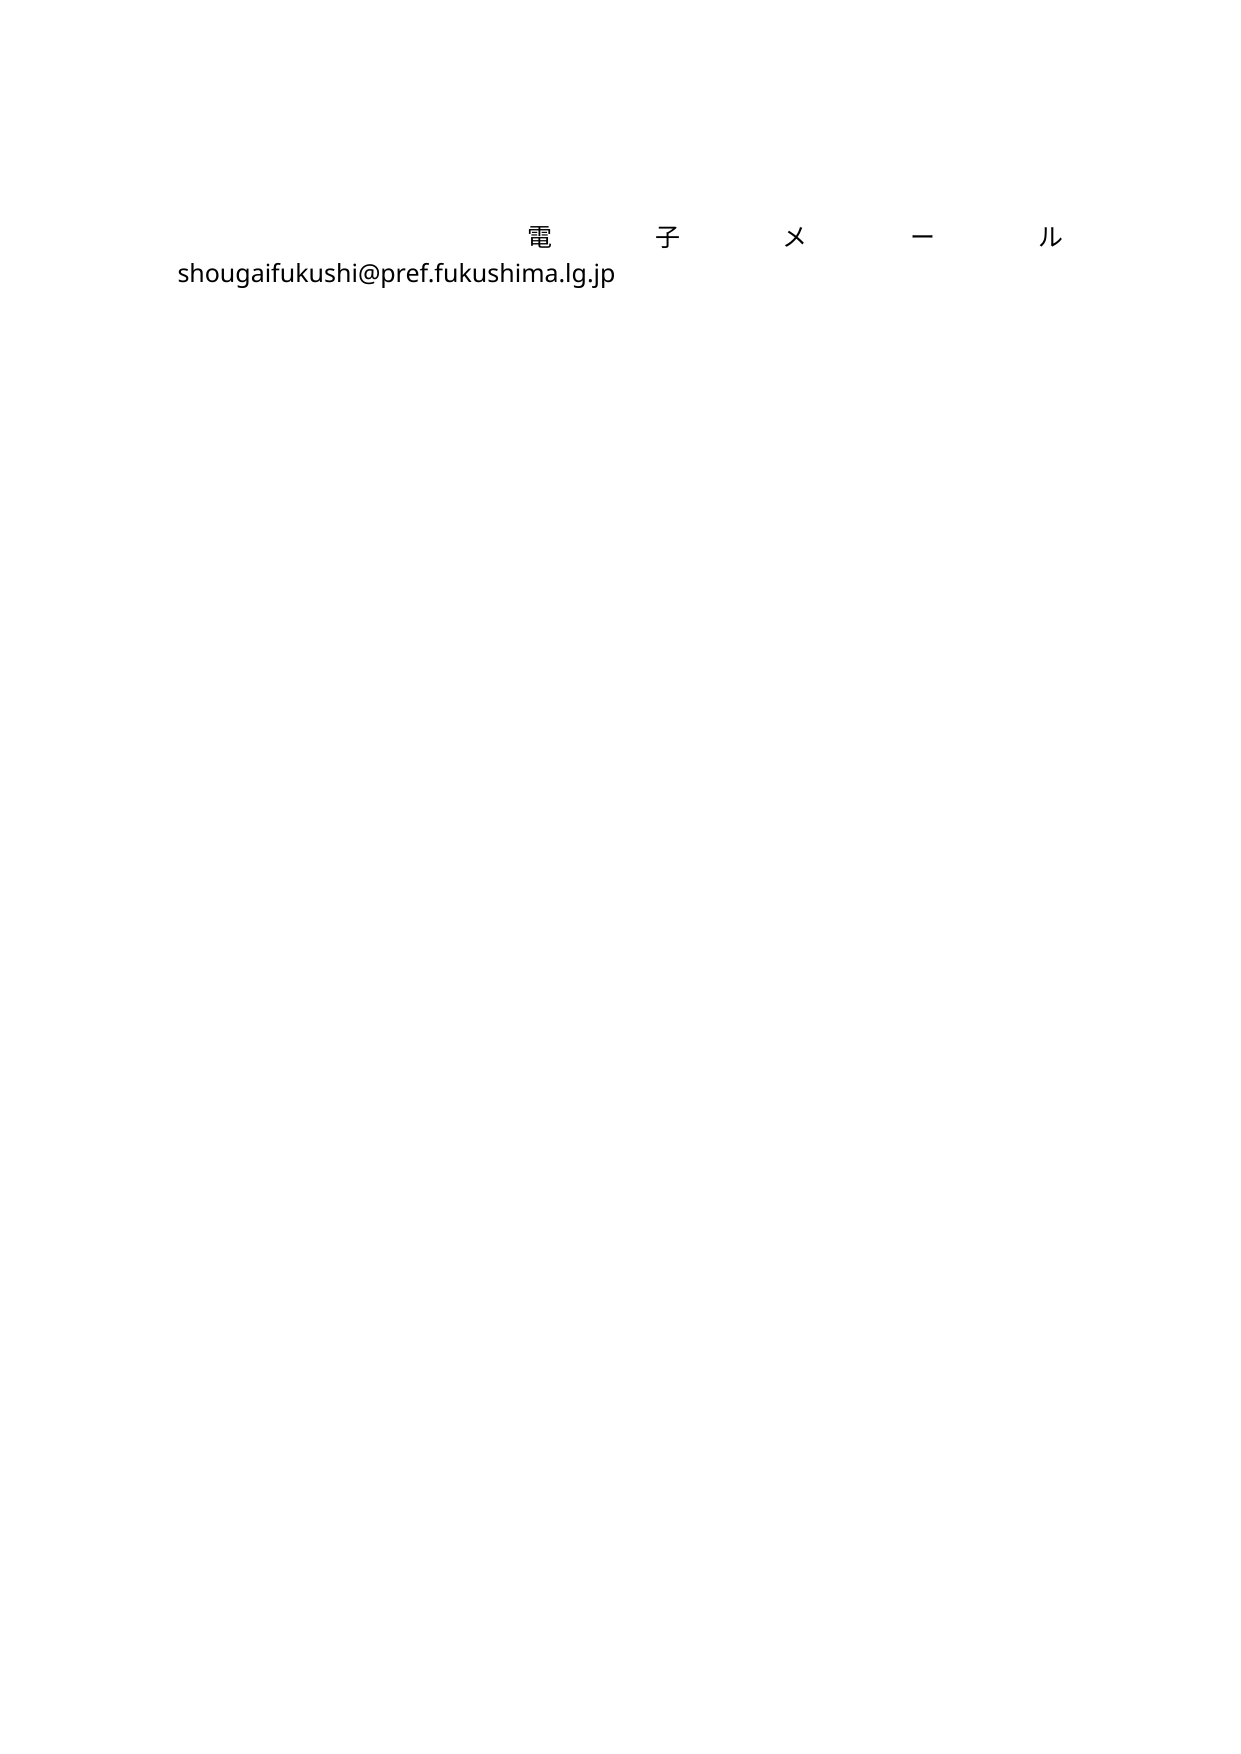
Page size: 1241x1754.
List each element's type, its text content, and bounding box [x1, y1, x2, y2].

text 電子メール shougaifukushi@pref.fukushima.lg.jp [177, 217, 1063, 292]
